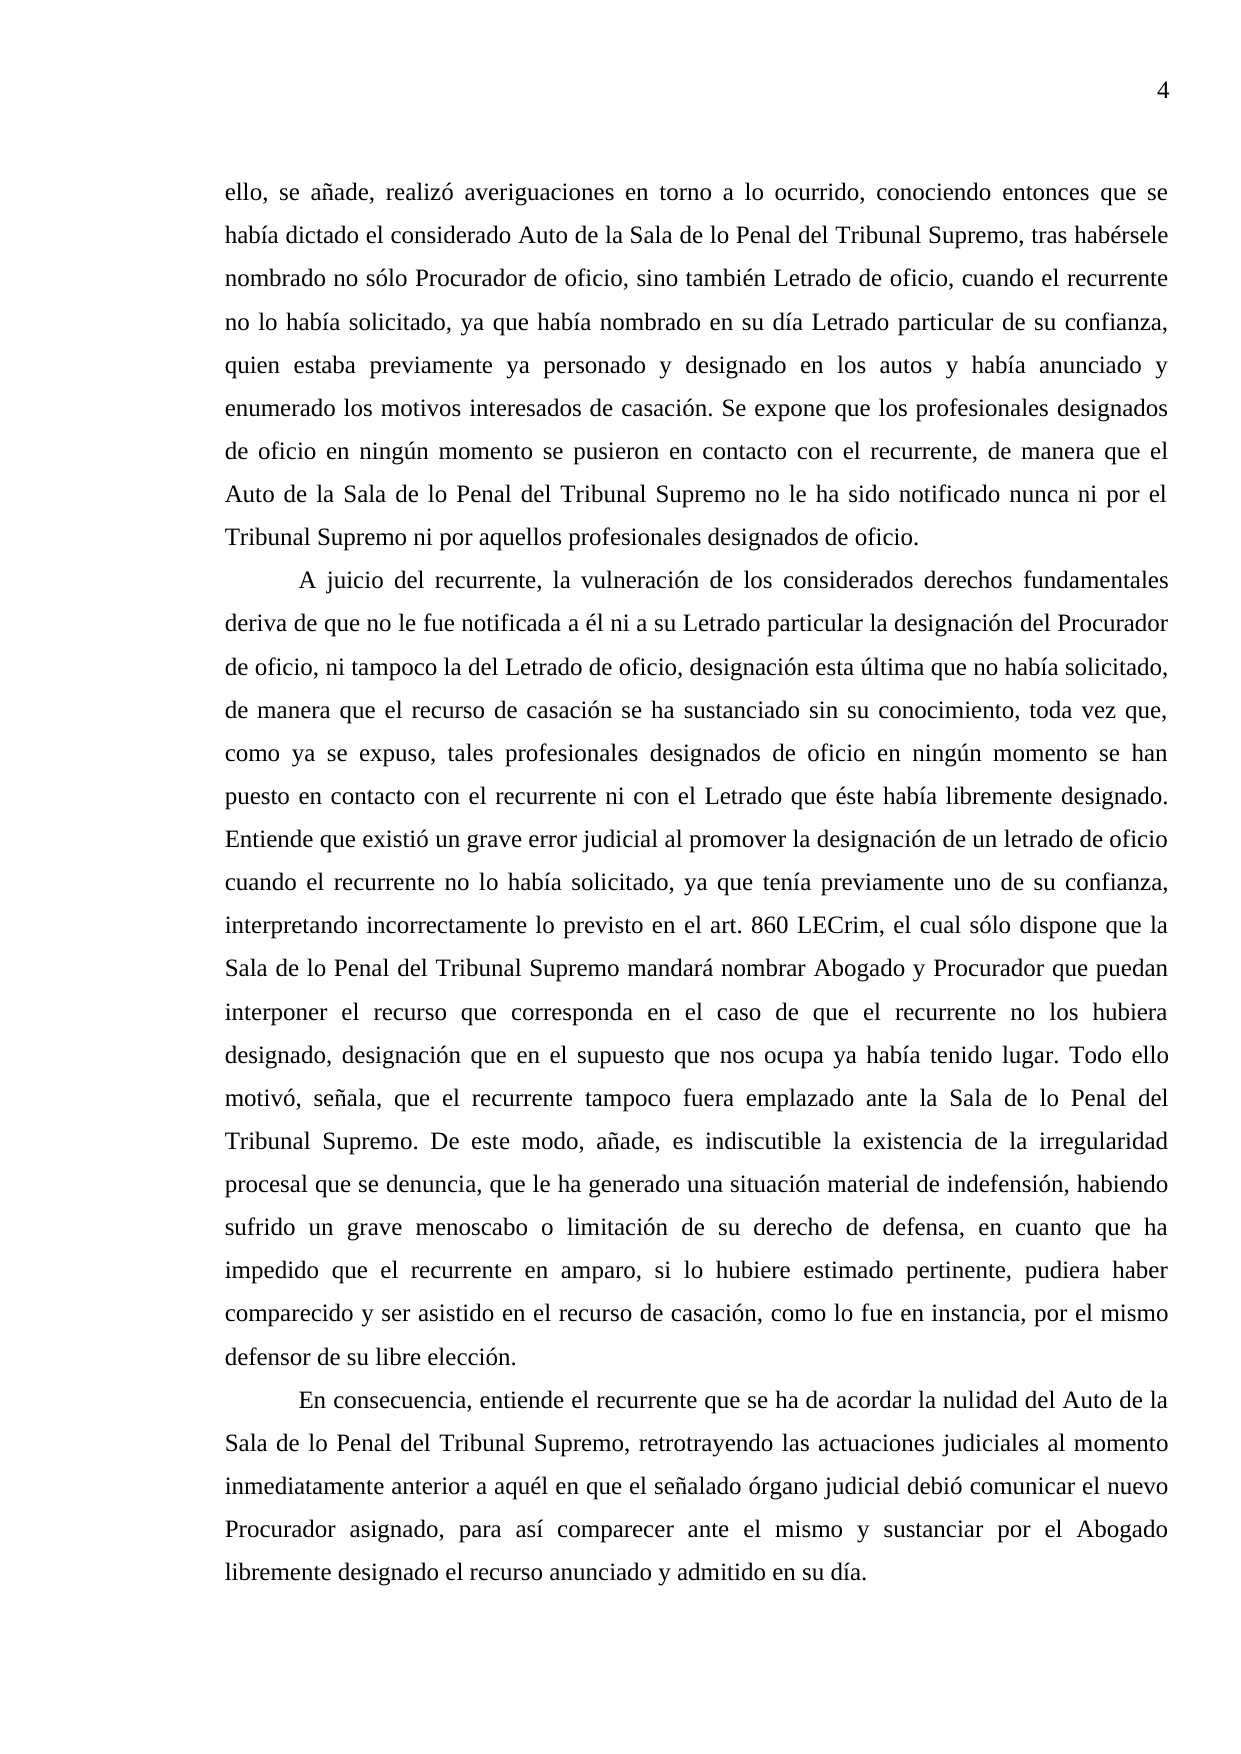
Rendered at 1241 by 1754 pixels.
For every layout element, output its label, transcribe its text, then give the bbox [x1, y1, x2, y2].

text En consecuencia, entiende el recurrente que se ha de acordar la nulidad del Auto de la Sala de lo Penal del Tribunal Supremo, retrotrayendo las actuaciones judiciales al momento inmediatamente anterior a aquél en que el señalado órgano judicial debió comunicar el nuevo Procurador asignado, para así comparecer ante el mismo y sustanciar por el Abogado libremente designado el recurso anunciado y admitido en su día. [224, 1385, 1169, 1586]
text A juicio del recurrente, la vulneración de los considerados derechos fundamentales deriva de que no le fue notificada a él ni a su Letrado particular la designación del Procurador de oficio, ni tampoco la del Letrado de oficio, designación esta última que no había solicitado, de manera que el recurso de casación se ha sustanciado sin su conocimiento, toda vez que, como ya se expuso, tales profesionales designados de oficio en ningún momento se han puesto en contacto con el recurrente ni con el Letrado que éste había libremente designado. Entiende que existió un grave error judicial al promover la designación de un letrado de oficio cuando el recurrente no lo había solicitado, ya que tenía previamente uno de su confianza, interpretando incorrectamente lo previsto en el art. 860 LECrim, el cual sólo dispone que la Sala de lo Penal del Tribunal Supremo mandará nombrar Abogado y Procurador que puedan interponer el recurso que corresponda en el caso de que el recurrente no los hubiera designado, designación que en el supuesto que nos ocupa ya había tenido lugar. Todo ello motivó, señala, que el recurrente tampoco fuera emplazado ante la Sala de lo Penal del Tribunal Supremo. De este modo, añade, es indiscutible la existencia de la irregularidad procesal que se denuncia, que le ha generado una situación material de indefensión, habiendo sufrido un grave menoscabo o limitación de su derecho de defensa, en cuanto que ha impedido que el recurrente en amparo, si lo hubiere estimado pertinente, pudiera haber comparecido y ser asistido en el recurso de casación, como lo fue en instancia, por el mismo defensor de su libre elección. [224, 565, 1169, 1370]
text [224, 177, 1169, 551]
